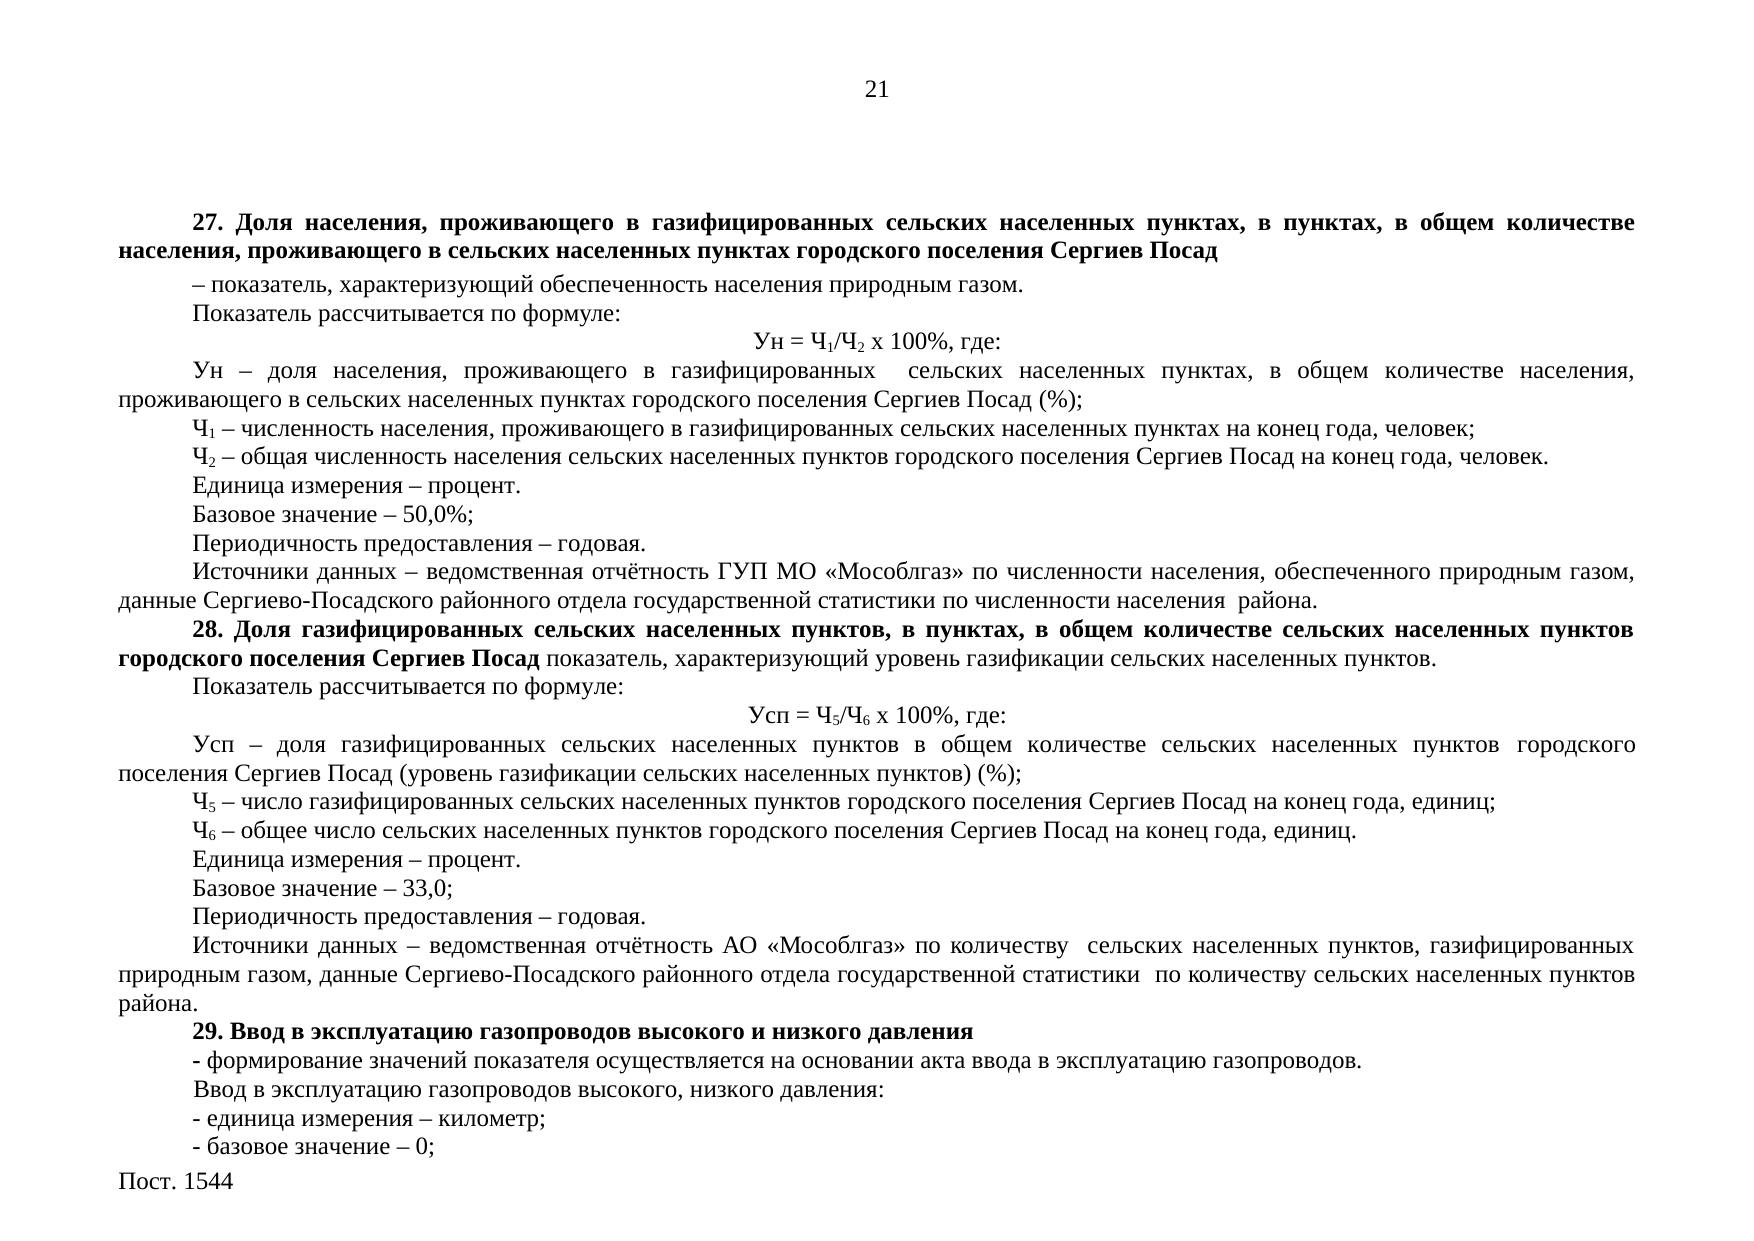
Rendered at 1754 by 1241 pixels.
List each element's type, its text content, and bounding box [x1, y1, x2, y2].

text Усп = Ч5/Ч6 х 100%, где: [118, 700, 1636, 729]
text Периодичность предоставления – годовая. [118, 901, 1636, 930]
text 29. Ввод в эксплуатацию газопроводов высокого и низкого давления [118, 1016, 1636, 1045]
text Показатель рассчитывается по формуле: [118, 671, 1636, 700]
text Ч6 – общее число сельских населенных пунктов городского поселения Сергиев Посад на конец года, единиц. [118, 815, 1636, 844]
text - формирование значений показателя осуществляется на основании акта ввода в эксплуатацию газопроводов. [118, 1045, 1636, 1074]
text Единица измерения – процент. [118, 470, 1636, 499]
text Базовое значение – 33,0; [118, 873, 1636, 901]
text Ч1 – численность населения, проживающего в газифицированных сельских населенных пунктах на конец года, человек; [118, 413, 1636, 441]
text Ввод в эксплуатацию газопроводов высокого, низкого давления: [118, 1074, 1636, 1103]
text Периодичность предоставления – годовая. [118, 528, 1636, 556]
text Показатель рассчитывается по формуле: [118, 298, 1636, 326]
text Базовое значение – 50,0%; [118, 499, 1636, 528]
text Ун – доля населения, проживающего в газифицированных сельских населенных пунктах, в общем количестве населения, проживающего в сельских населенных пунктах городского поселения Сергиев Посад (%); [118, 355, 1636, 413]
text - единица измерения – километр; [118, 1103, 1636, 1131]
text Усп – доля газифицированных сельских населенных пунктов в общем количестве сельских населенных пунктов городского поселения Сергиев Посад (уровень газификации сельских населенных пунктов) (%); [118, 729, 1636, 786]
text Ч5 – число газифицированных сельских населенных пунктов городского поселения Сергиев Посад на конец года, единиц; [118, 786, 1636, 815]
text Ун = Ч1/Ч2 х 100%, где: [118, 326, 1636, 355]
text Источники данных – ведомственная отчётность АО «Мособлгаз» по количеству сельских населенных пунктов, газифицированных природным газом, данные Сергиево-Посадского районного отдела государственной статистики по количеству сельских населенных пунктов района. [118, 930, 1636, 1016]
text Единица измерения – процент. [118, 844, 1636, 873]
text Ч2 – общая численность населения сельских населенных пунктов городского поселения Сергиев Посад на конец года, человек. [118, 441, 1636, 470]
text – показатель, характеризующий обеспеченность населения природным газом. [118, 269, 1636, 298]
text Источники данных – ведомственная отчётность ГУП МО «Мособлгаз» по численности населения, обеспеченного природным газом, данные Сергиево-Посадского районного отдела государственной статистики по численности населения района. [118, 556, 1636, 614]
text 27. Доля населения, проживающего в газифицированных сельских населенных пунктах, в пунктах, в общем количестве населения, проживающего в сельских населенных пунктах городского поселения Сергиев Посад [118, 207, 1636, 264]
text 28. Доля газифицированных сельских населенных пунктов, в пунктах, в общем количестве сельских населенных пунктов городского поселения Сергиев Посад показатель, характеризующий уровень газификации сельских населенных пунктов. [118, 614, 1636, 671]
text - базовое значение – 0; [118, 1131, 1636, 1160]
